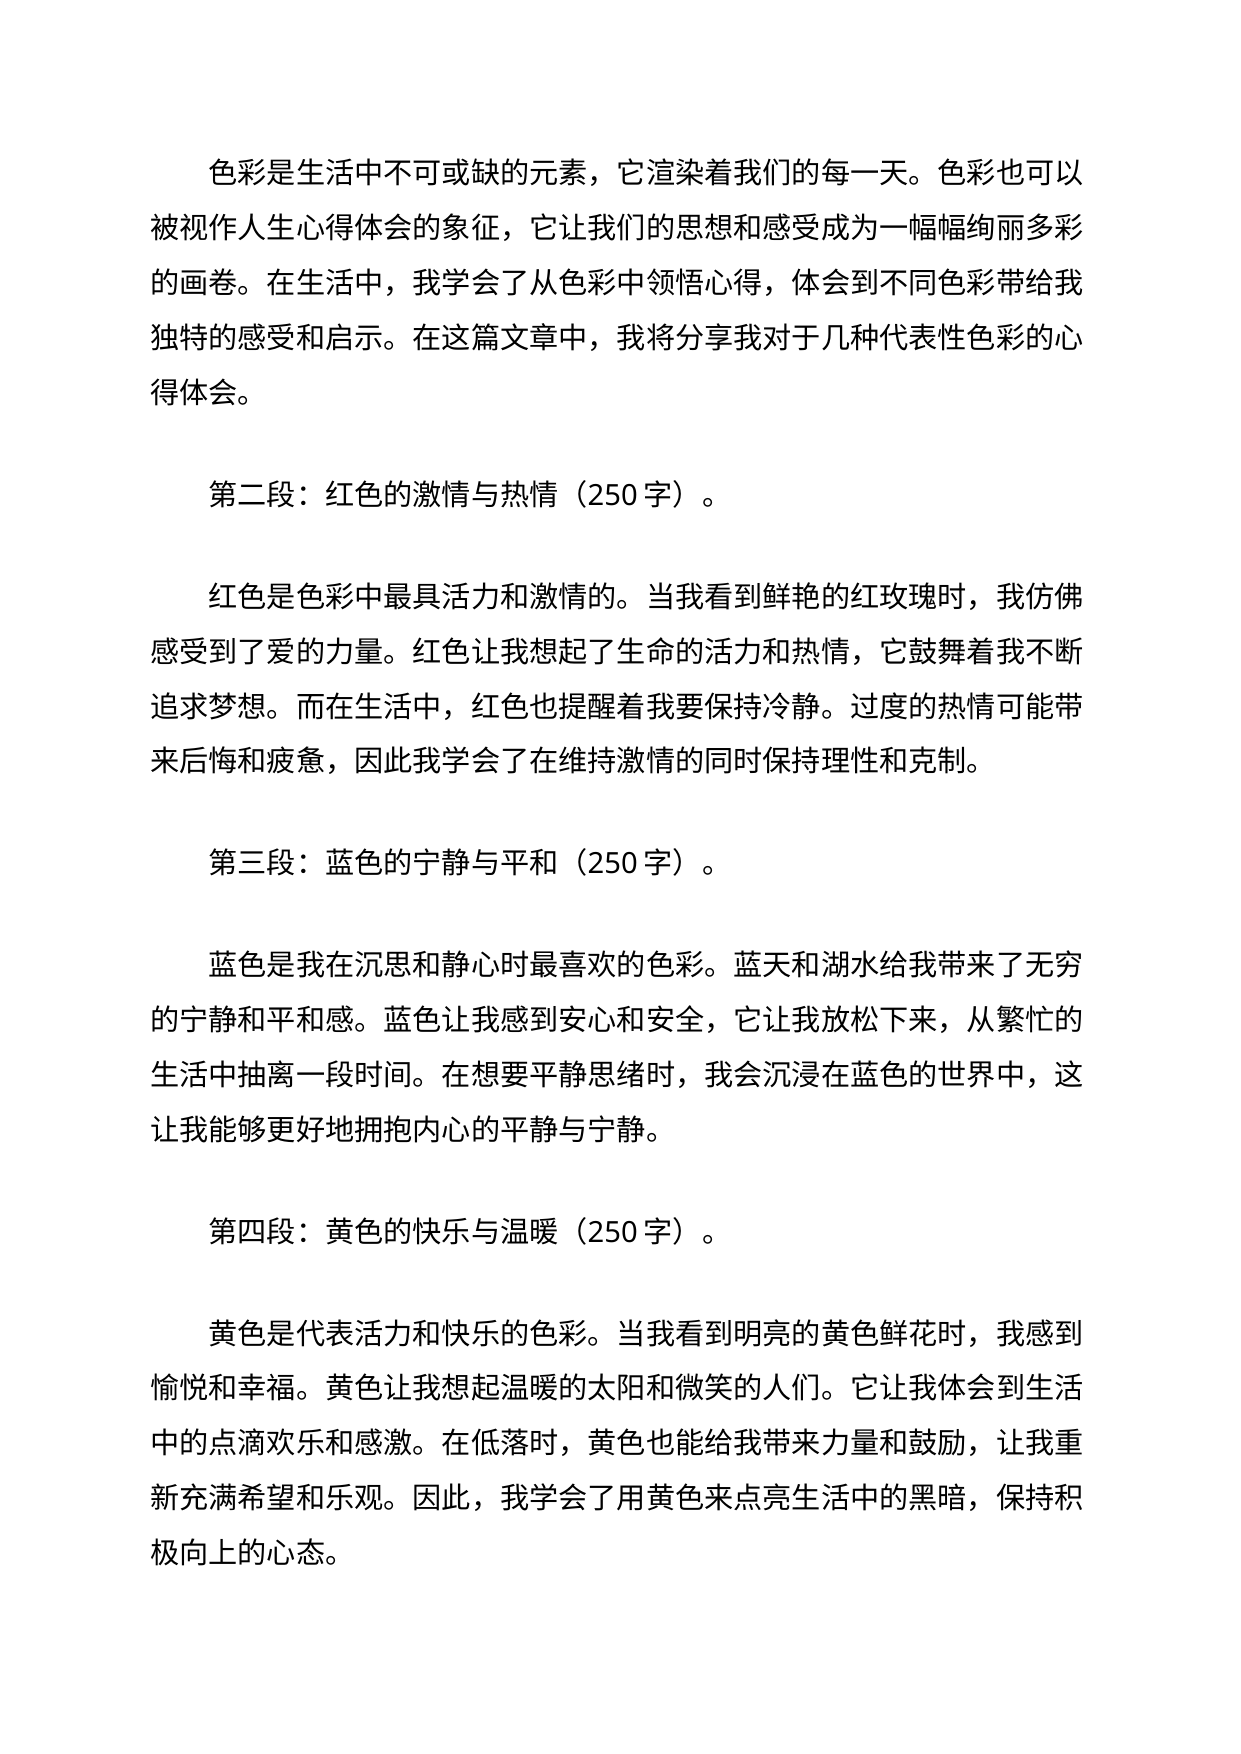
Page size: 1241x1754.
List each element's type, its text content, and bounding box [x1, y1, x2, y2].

text 色彩是生活中不可或缺的元素，它渲染着我们的每一天。色彩也可以被视作人生心得体会的象征，它让我们的思想和感受成为一幅幅绚丽多彩的画卷。在生活中，我学会了从色彩中领悟心得，体会到不同色彩带给我独特的感受和启示。在这篇文章中，我将分享我对于几种代表性色彩的心得体会。 [150, 150, 1090, 412]
text 第二段：红色的激情与热情（250字）。 [150, 471, 1090, 514]
text 第三段：蓝色的宁静与平和（250字）。 [150, 840, 1090, 882]
text 第四段：黄色的快乐与温暖（250字）。 [150, 1208, 1090, 1251]
text 蓝色是我在沉思和静心时最喜欢的色彩。蓝天和湖水给我带来了无穷的宁静和平和感。蓝色让我感到安心和安全，它让我放松下来，从繁忙的生活中抽离一段时间。在想要平静思绪时，我会沉浸在蓝色的世界中，这让我能够更好地拥抱内心的平静与宁静。 [150, 942, 1090, 1149]
text 红色是色彩中最具活力和激情的。当我看到鲜艳的红玫瑰时，我仿佛感受到了爱的力量。红色让我想起了生命的活力和热情，它鼓舞着我不断追求梦想。而在生活中，红色也提醒着我要保持冷静。过度的热情可能带来后悔和疲惫，因此我学会了在维持激情的同时保持理性和克制。 [150, 573, 1090, 780]
text 黄色是代表活力和快乐的色彩。当我看到明亮的黄色鲜花时，我感到愉悦和幸福。黄色让我想起温暖的太阳和微笑的人们。它让我体会到生活中的点滴欢乐和感激。在低落时，黄色也能给我带来力量和鼓励，让我重新充满希望和乐观。因此，我学会了用黄色来点亮生活中的黑暗，保持积极向上的心态。 [150, 1310, 1090, 1572]
